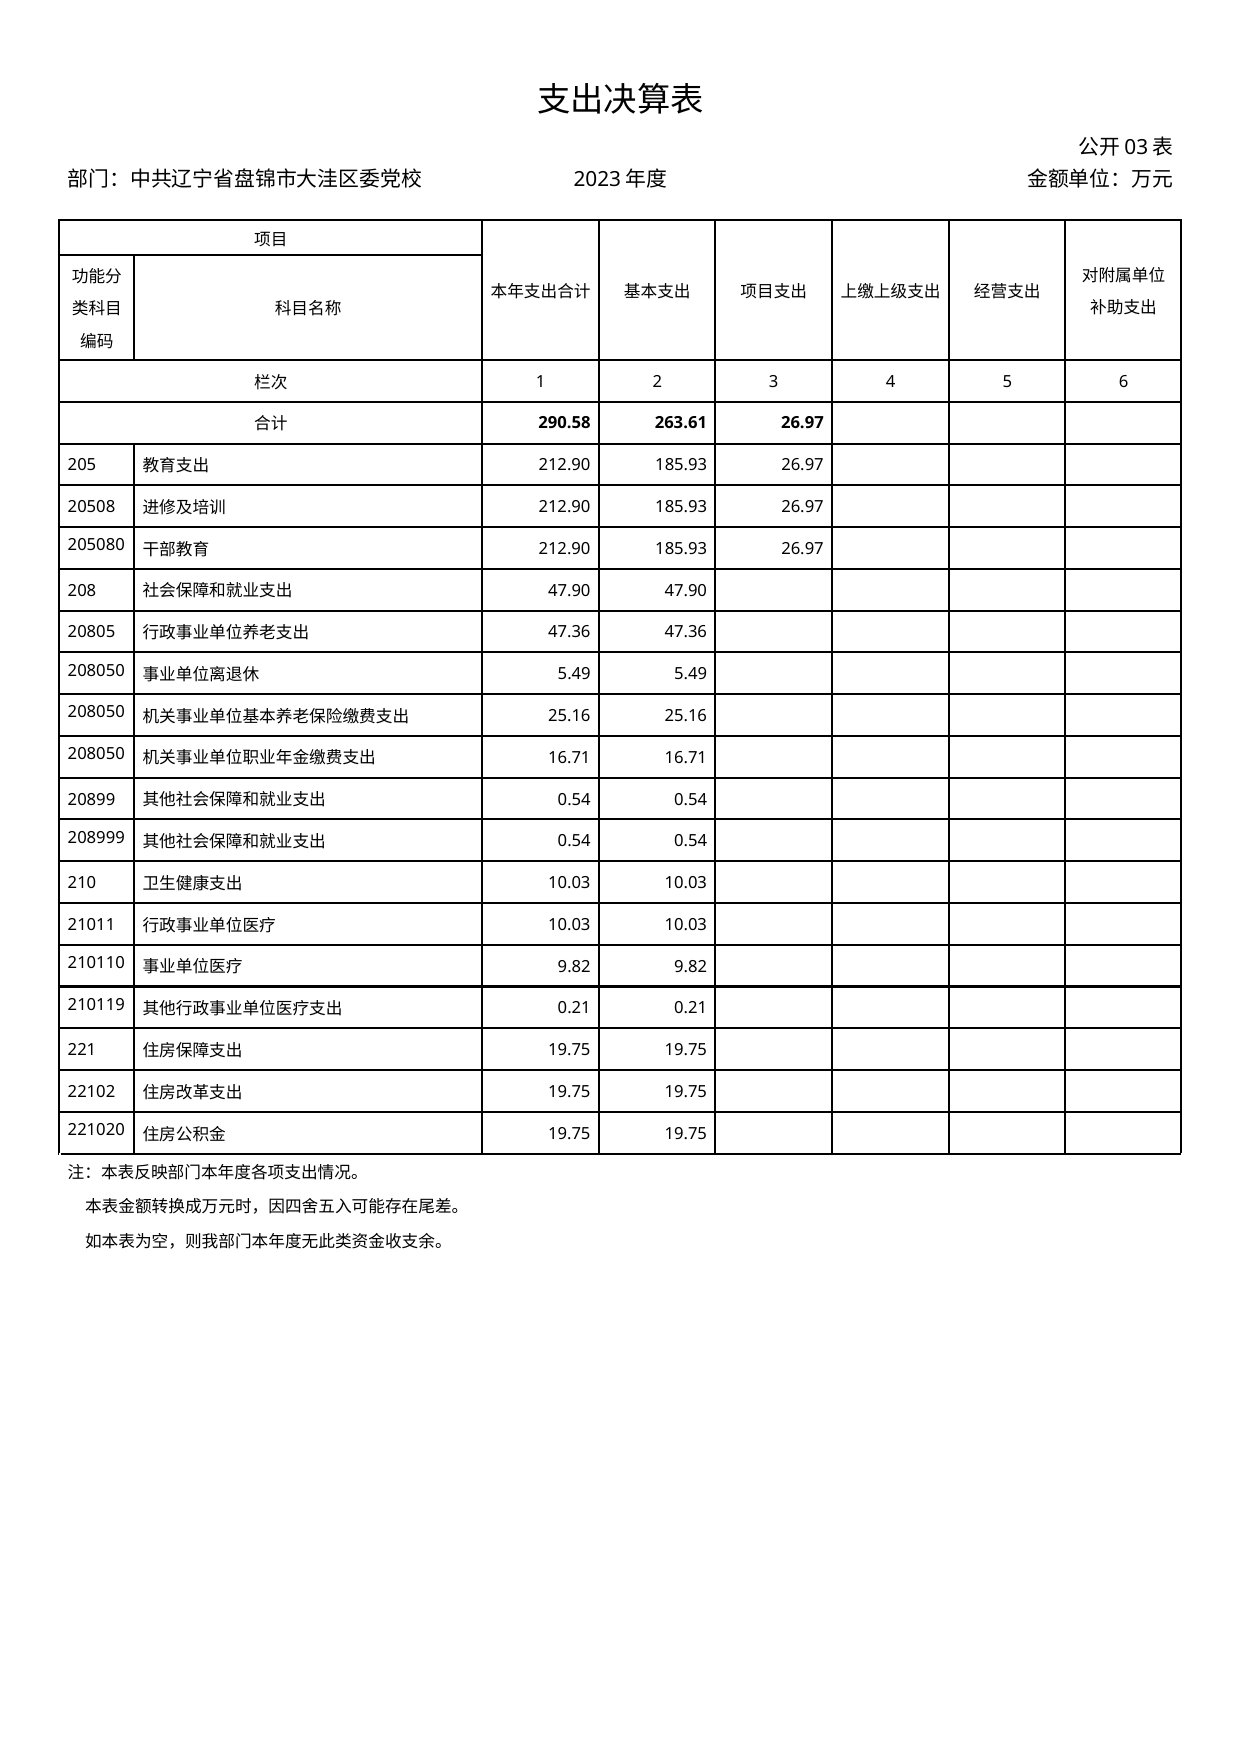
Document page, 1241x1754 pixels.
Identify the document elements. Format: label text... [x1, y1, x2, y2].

table_cell 住房改革支出 [135, 1071, 481, 1111]
table_cell [950, 612, 1064, 651]
table_cell 26.97 [716, 403, 831, 442]
table_cell 19.75 [483, 1029, 598, 1069]
table_cell 2050802 [60, 528, 133, 568]
table_cell 26.97 [716, 445, 831, 484]
table_cell 2 [600, 361, 714, 401]
table_cell [1066, 1071, 1180, 1111]
table_cell 47.36 [483, 612, 598, 651]
text 支出决算表 [59, 64, 1181, 129]
table_cell 290.58 [483, 403, 598, 442]
table_cell [950, 653, 1064, 693]
table_cell 住房公积金 [135, 1113, 481, 1152]
table_cell 16.71 [600, 737, 714, 777]
table_cell [950, 445, 1064, 484]
table_cell [950, 737, 1064, 777]
table_cell [716, 904, 831, 944]
table_cell [716, 653, 831, 693]
table_cell 19.75 [600, 1071, 714, 1111]
table_cell [716, 695, 831, 735]
table_cell 科目名称 [135, 256, 481, 359]
table_cell 212.90 [483, 445, 598, 484]
table_cell 185.93 [600, 486, 714, 526]
table_cell 2023年度 [516, 162, 724, 194]
table_cell [950, 904, 1064, 944]
table_header 公开03表 [59, 129, 1181, 162]
table_cell [950, 862, 1064, 902]
table_cell 9.82 [600, 946, 714, 985]
table_cell [833, 695, 948, 735]
table_cell [950, 486, 1064, 526]
table_cell [716, 737, 831, 777]
table_cell [950, 779, 1064, 818]
table_cell 25.16 [483, 695, 598, 735]
table_cell [833, 570, 948, 609]
table_cell [833, 1113, 948, 1152]
table_cell 10.03 [483, 904, 598, 944]
table_cell [1066, 695, 1180, 735]
table_cell 4 [833, 361, 948, 401]
table_header 项目 [60, 221, 481, 254]
table_cell 47.90 [600, 570, 714, 609]
table_cell 6 [1066, 361, 1180, 401]
table_cell [950, 403, 1064, 442]
table_cell 20508 [60, 486, 133, 526]
table_cell [950, 695, 1064, 735]
table_cell 2089999 [60, 820, 133, 860]
table_cell 事业单位离退休 [135, 653, 481, 693]
table_cell [716, 1029, 831, 1069]
table_cell 263.61 [600, 403, 714, 442]
table_cell 如本表为空，则我部门本年度无此类资金收支余。 [60, 1222, 1181, 1257]
table_cell [716, 862, 831, 902]
table_cell 其他社会保障和就业支出 [135, 779, 481, 818]
table_cell 16.71 [483, 737, 598, 777]
table_cell [950, 1029, 1064, 1069]
table_cell 22102 [60, 1071, 133, 1111]
table_cell 卫生健康支出 [135, 862, 481, 902]
table_cell [1066, 612, 1180, 651]
table_cell 0.54 [483, 820, 598, 860]
table_cell [833, 612, 948, 651]
table_cell 19.75 [600, 1029, 714, 1069]
table_cell [833, 779, 948, 818]
table_cell [1066, 528, 1180, 568]
table_cell [716, 988, 831, 1027]
table_cell [833, 820, 948, 860]
table_cell 其他社会保障和就业支出 [135, 820, 481, 860]
table_cell 教育支出 [135, 445, 481, 484]
table_cell [716, 1113, 831, 1152]
table_cell 10.03 [600, 862, 714, 902]
table_cell 5.49 [483, 653, 598, 693]
table_header 项目支出 [716, 221, 831, 359]
table_cell [833, 653, 948, 693]
table_cell 208 [60, 570, 133, 609]
table_cell 行政事业单位医疗 [135, 904, 481, 944]
table_cell 0.21 [600, 988, 714, 1027]
table_cell 2210201 [60, 1113, 133, 1152]
table_cell 合计 [60, 403, 481, 442]
table_cell [1066, 570, 1180, 609]
table_cell 185.93 [600, 445, 714, 484]
table_cell 0.21 [483, 988, 598, 1027]
table_cell 2080502 [60, 653, 133, 693]
table_cell 47.36 [600, 612, 714, 651]
table_cell 栏次 [60, 361, 481, 401]
table_cell 210 [60, 862, 133, 902]
table_cell 26.97 [716, 486, 831, 526]
table_cell 机关事业单位职业年金缴费支出 [135, 737, 481, 777]
table_header 基本支出 [600, 221, 714, 359]
table_cell [716, 779, 831, 818]
table_cell [833, 946, 948, 985]
table_cell [1066, 737, 1180, 777]
table_cell [716, 946, 831, 985]
table_cell [1066, 904, 1180, 944]
table_cell [833, 988, 948, 1027]
table_cell [1066, 445, 1180, 484]
table_cell 进修及培训 [135, 486, 481, 526]
table_cell [833, 403, 948, 442]
table_header 对附属单位补助支出 [1066, 221, 1180, 359]
table_cell 19.75 [483, 1113, 598, 1152]
table_cell 5 [950, 361, 1064, 401]
table_cell [950, 570, 1064, 609]
table_cell [1066, 1113, 1180, 1152]
table_cell [1066, 779, 1180, 818]
table_cell 功能分类科目编码 [60, 256, 133, 359]
table_cell 注：本表反映部门本年度各项支出情况。 [60, 1154, 1181, 1187]
table_cell 9.82 [483, 946, 598, 985]
table_cell [1066, 653, 1180, 693]
table_cell 干部教育 [135, 528, 481, 568]
table_cell [950, 528, 1064, 568]
table_cell 1 [483, 361, 598, 401]
table_cell 部门：中共辽宁省盘锦市大洼区委党校 [59, 162, 516, 194]
table_cell 5.49 [600, 653, 714, 693]
table_cell 事业单位医疗 [135, 946, 481, 985]
table_cell 20805 [60, 612, 133, 651]
table_cell [833, 737, 948, 777]
table_cell [1066, 946, 1180, 985]
table_cell 212.90 [483, 486, 598, 526]
table_cell 行政事业单位养老支出 [135, 612, 481, 651]
table_cell 221 [60, 1029, 133, 1069]
table_cell 0.54 [483, 779, 598, 818]
table_cell [833, 1029, 948, 1069]
table_cell [833, 445, 948, 484]
table_cell 21011 [60, 904, 133, 944]
table_cell 212.90 [483, 528, 598, 568]
table_cell [833, 528, 948, 568]
table_cell 机关事业单位基本养老保险缴费支出 [135, 695, 481, 735]
table_cell 2080505 [60, 695, 133, 735]
table_cell 26.97 [716, 528, 831, 568]
table_cell [716, 612, 831, 651]
table_cell [1066, 988, 1180, 1027]
table_cell [833, 1071, 948, 1111]
table_cell 19.75 [600, 1113, 714, 1152]
table_cell 3 [716, 361, 831, 401]
table_cell 0.54 [600, 779, 714, 818]
table_cell 47.90 [483, 570, 598, 609]
table_cell 10.03 [483, 862, 598, 902]
table_cell 2101199 [60, 988, 133, 1027]
table_cell [1066, 820, 1180, 860]
table_cell 金额单位：万元 [724, 162, 1181, 194]
table_cell [833, 904, 948, 944]
table_cell [1066, 486, 1180, 526]
table_cell [833, 486, 948, 526]
table_cell [950, 1113, 1064, 1152]
table_cell 其他行政事业单位医疗支出 [135, 988, 481, 1027]
table_cell 10.03 [600, 904, 714, 944]
table_header 上缴上级支出 [833, 221, 948, 359]
table_cell 185.93 [600, 528, 714, 568]
table_cell 20899 [60, 779, 133, 818]
table_cell 0.54 [600, 820, 714, 860]
table_cell 2101102 [60, 946, 133, 985]
table_header 本年支出合计 [483, 221, 598, 359]
table_cell [833, 862, 948, 902]
table_header 经营支出 [950, 221, 1064, 359]
table_cell 社会保障和就业支出 [135, 570, 481, 609]
table_cell 住房保障支出 [135, 1029, 481, 1069]
table_cell [716, 820, 831, 860]
table_cell 19.75 [483, 1071, 598, 1111]
table_cell [1066, 1029, 1180, 1069]
table_cell [716, 1071, 831, 1111]
table_cell 25.16 [600, 695, 714, 735]
table_cell [1066, 862, 1180, 902]
table_cell 本表金额转换成万元时，因四舍五入可能存在尾差。 [60, 1188, 1181, 1222]
table_cell [950, 820, 1064, 860]
table_cell [1066, 403, 1180, 442]
table_cell [950, 946, 1064, 985]
table_cell 205 [60, 445, 133, 484]
table_cell [716, 570, 831, 609]
table_cell [950, 988, 1064, 1027]
table_cell [950, 1071, 1064, 1111]
table_cell 2080506 [60, 737, 133, 777]
